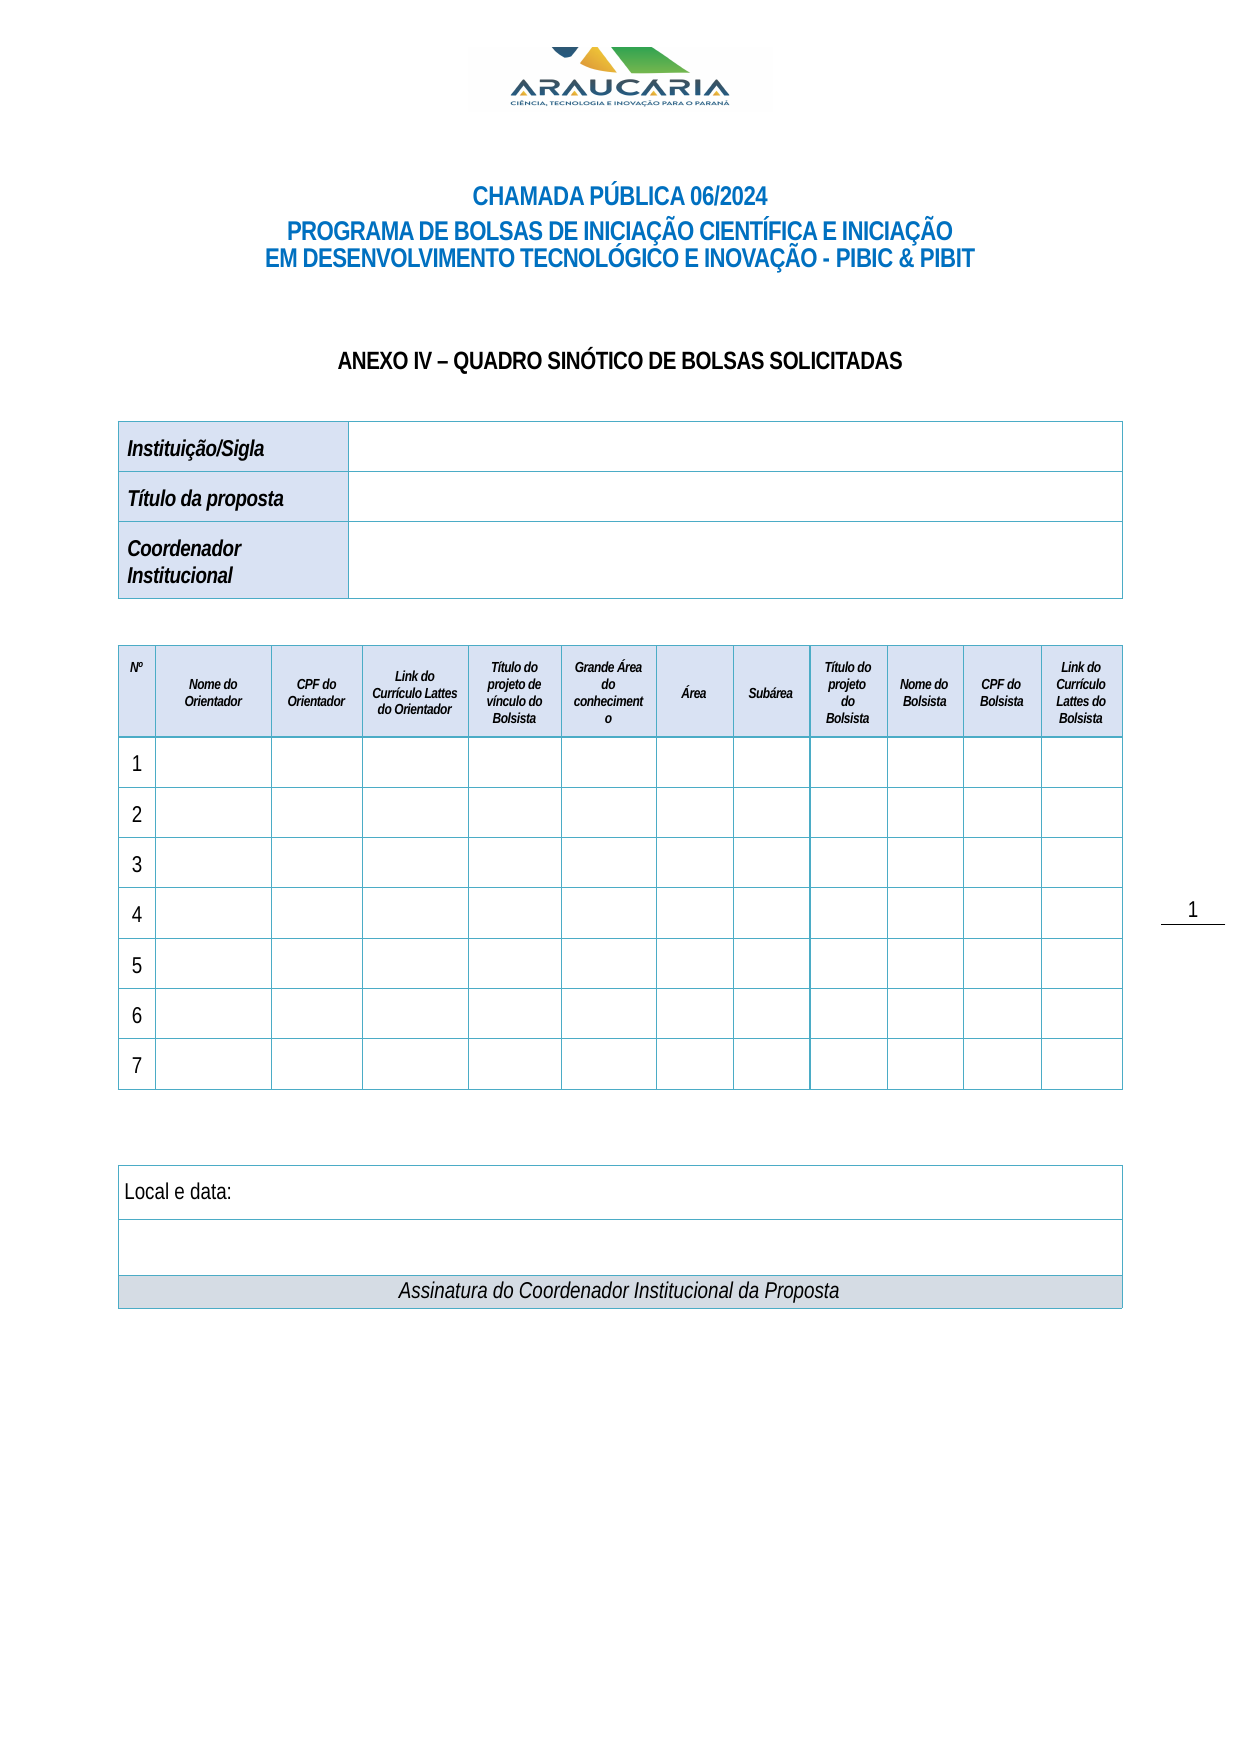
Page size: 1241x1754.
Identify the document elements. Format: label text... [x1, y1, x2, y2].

table_cell [469, 788, 561, 837]
table_header Local e data: [119, 1166, 1122, 1219]
table_cell [657, 989, 733, 1038]
table_cell [272, 888, 362, 938]
table_header Link do Currículo Lattes do Orientador [363, 646, 468, 736]
table_cell [811, 939, 887, 988]
table_cell [657, 1039, 733, 1088]
table_cell [469, 738, 561, 787]
table_cell [363, 989, 468, 1038]
table_cell [811, 888, 887, 938]
table_cell [156, 1039, 271, 1088]
table_header CPF do Orientador [272, 646, 362, 736]
table_cell Coordenador Institucional [119, 522, 348, 598]
table_cell [349, 472, 1122, 521]
table_cell [156, 939, 271, 988]
table_cell [734, 738, 809, 787]
table_cell [469, 939, 561, 988]
table_cell [1042, 888, 1122, 938]
table_cell 2 [119, 788, 155, 837]
subtitle PROGRAMA DE BOLSAS DE INICIAÇÃO CIENTÍFICA E INICIAÇÃO [88, 218, 1152, 246]
table_header Título do projeto do Bolsista [811, 646, 887, 736]
table_cell [469, 888, 561, 938]
table_cell [964, 1039, 1041, 1088]
table_cell [272, 738, 362, 787]
table_header Subárea [734, 646, 809, 736]
table_cell [657, 788, 733, 837]
table_cell [562, 838, 656, 887]
table_cell [156, 888, 271, 938]
picture [467, 47, 773, 112]
table_cell [562, 989, 656, 1038]
table_header Área [657, 646, 733, 736]
table_cell [734, 1039, 809, 1088]
table_cell [156, 989, 271, 1038]
table_cell [1042, 989, 1122, 1038]
table_cell [469, 1039, 561, 1088]
table_cell [888, 788, 963, 837]
table_header Nº [119, 646, 155, 736]
table_header Grande Área do conhecimento [562, 646, 656, 736]
table_cell [734, 888, 809, 938]
table_cell 4 [119, 888, 155, 938]
table_cell [363, 788, 468, 837]
table_cell [1042, 939, 1122, 988]
table_cell [363, 939, 468, 988]
table_cell [811, 838, 887, 887]
table_header Nome do Orientador [156, 646, 271, 736]
table_cell Assinatura do Coordenador Institucional da Proposta [119, 1276, 1122, 1308]
table_cell 3 [119, 838, 155, 887]
table_cell [272, 989, 362, 1038]
table_cell [888, 888, 963, 938]
table_header Nome do Bolsista [888, 646, 963, 736]
table_cell [964, 939, 1041, 988]
table_header Instituição/Sigla [119, 422, 348, 471]
table_cell [964, 989, 1041, 1038]
table_cell 6 [119, 989, 155, 1038]
table_cell [363, 1039, 468, 1088]
table_cell [734, 838, 809, 887]
list ANEXO IV – QUADRO SINÓTICO DE BOLSAS SOLICITADAS [118, 348, 1122, 374]
table_cell [888, 838, 963, 887]
table_cell [469, 989, 561, 1038]
table_cell [964, 888, 1041, 938]
table_cell [964, 838, 1041, 887]
table_cell [657, 939, 733, 988]
table_cell [272, 1039, 362, 1088]
table_header CPF do Bolsista [964, 646, 1041, 736]
table_header [349, 422, 1122, 471]
table_cell [811, 738, 887, 787]
table_cell [1042, 1039, 1122, 1088]
table_cell [888, 1039, 963, 1088]
table_cell [156, 838, 271, 887]
table_cell [562, 939, 656, 988]
table_cell [119, 1220, 1122, 1275]
table_cell [1042, 788, 1122, 837]
table_header Link do Currículo Lattes do Bolsista [1042, 646, 1122, 736]
table_cell [888, 989, 963, 1038]
table_cell [657, 838, 733, 887]
table_cell [734, 989, 809, 1038]
table_cell [811, 989, 887, 1038]
table_cell [811, 788, 887, 837]
table_cell [734, 939, 809, 988]
table_cell [1042, 838, 1122, 887]
table_cell [469, 838, 561, 887]
table_cell [562, 788, 656, 837]
table_cell 7 [119, 1039, 155, 1088]
table_cell [562, 1039, 656, 1088]
table_cell [349, 522, 1122, 598]
table_cell [562, 738, 656, 787]
table_cell [363, 838, 468, 887]
table_cell [272, 838, 362, 887]
table_cell [964, 788, 1041, 837]
table_cell [562, 888, 656, 938]
table_cell 1 [119, 738, 155, 787]
table_cell [657, 888, 733, 938]
table_cell [657, 738, 733, 787]
subtitle CHAMADA PÚBLICA 06/2024 [88, 183, 1152, 211]
table_cell [272, 788, 362, 837]
table_cell [156, 738, 271, 787]
table_cell [964, 738, 1041, 787]
table_cell 5 [119, 939, 155, 988]
table_cell [272, 939, 362, 988]
table_cell [1042, 738, 1122, 787]
table_cell [888, 939, 963, 988]
table_cell [156, 788, 271, 837]
table_cell [888, 738, 963, 787]
table_cell [363, 888, 468, 938]
table_cell [363, 738, 468, 787]
table_cell [734, 788, 809, 837]
subtitle EM DESENVOLVIMENTO TECNOLÓGICO E INOVAÇÃO - PIBIC & PIBIT [88, 246, 1152, 273]
table_cell Título da proposta [119, 472, 348, 521]
table_cell [811, 1039, 887, 1088]
table_header Título do projeto de vínculo do Bolsista [469, 646, 561, 736]
